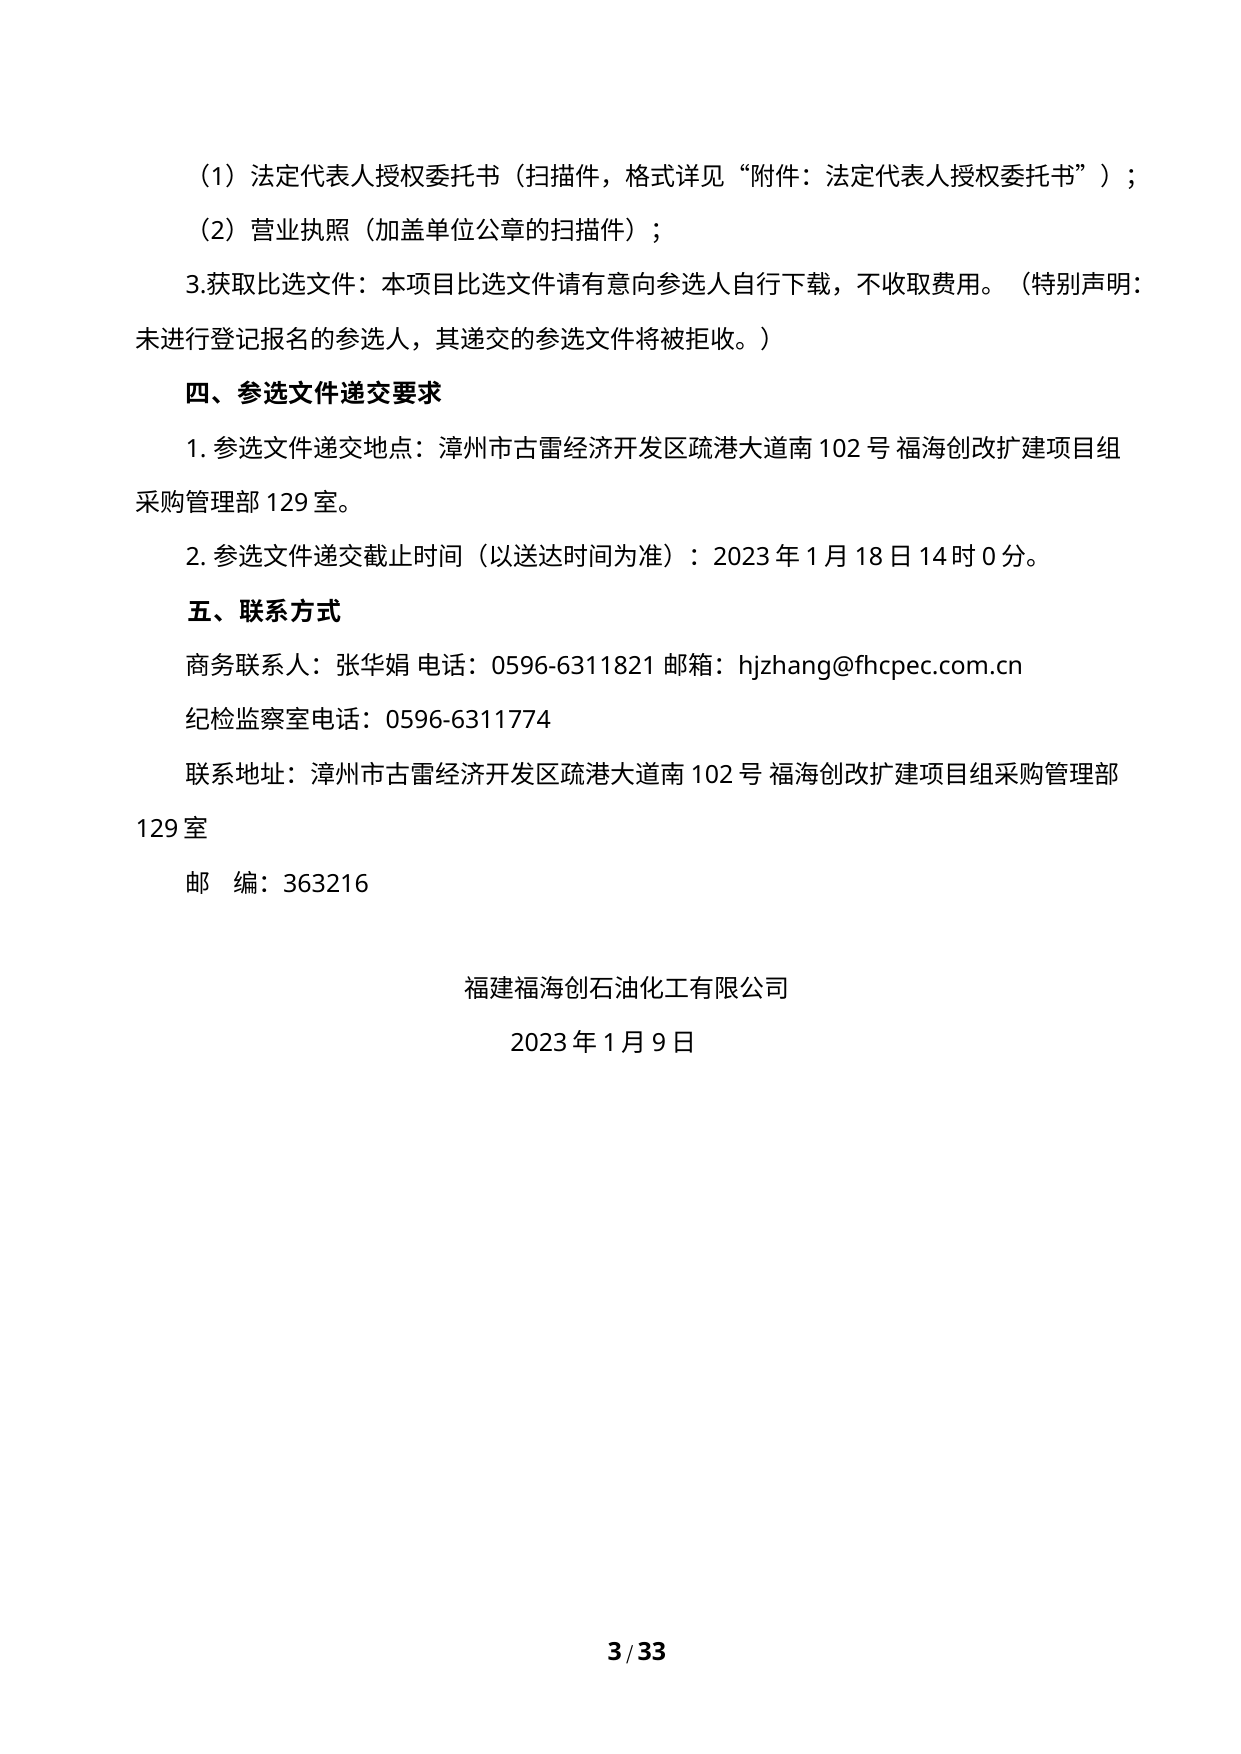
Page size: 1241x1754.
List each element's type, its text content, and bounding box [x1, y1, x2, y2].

text 3.获取比选文件：本项目比选文件请有意向参选人自行下载，不收取费用。（特别声明：未进行登记报名的参选人，其递交的参选文件将被拒收。） [135, 265, 1134, 356]
text 1. 参选文件递交地点：漳州市古雷经济开发区疏港大道南102号 福海创改扩建项目组采购管理部129室。 [135, 428, 1134, 519]
text 福建福海创石油化工有限公司 [135, 968, 1134, 1005]
text （2）营业执照（加盖单位公章的扫描件）； [135, 211, 1134, 247]
text （1）法定代表人授权委托书（扫描件，格式详见“附件：法定代表人授权委托书”）； [135, 156, 1134, 192]
text 联系地址：漳州市古雷经济开发区疏港大道南102号 福海创改扩建项目组采购管理部129室 [135, 754, 1134, 845]
text 商务联系人：张华娟 电话：0596-6311821 邮箱：hjzhang@fhcpec.com.cn [135, 646, 1134, 682]
text 纪检监察室电话：0596-6311774 [135, 700, 1134, 736]
text 邮 编：363216 [135, 863, 1134, 899]
text 2023年1月9日 [135, 1023, 1134, 1059]
text 四、参选文件递交要求 [135, 374, 1134, 410]
text 五、联系方式 [135, 591, 1134, 627]
text 2. 参选文件递交截止时间（以送达时间为准）：2023年1月18日14时0分。 [135, 537, 1134, 573]
